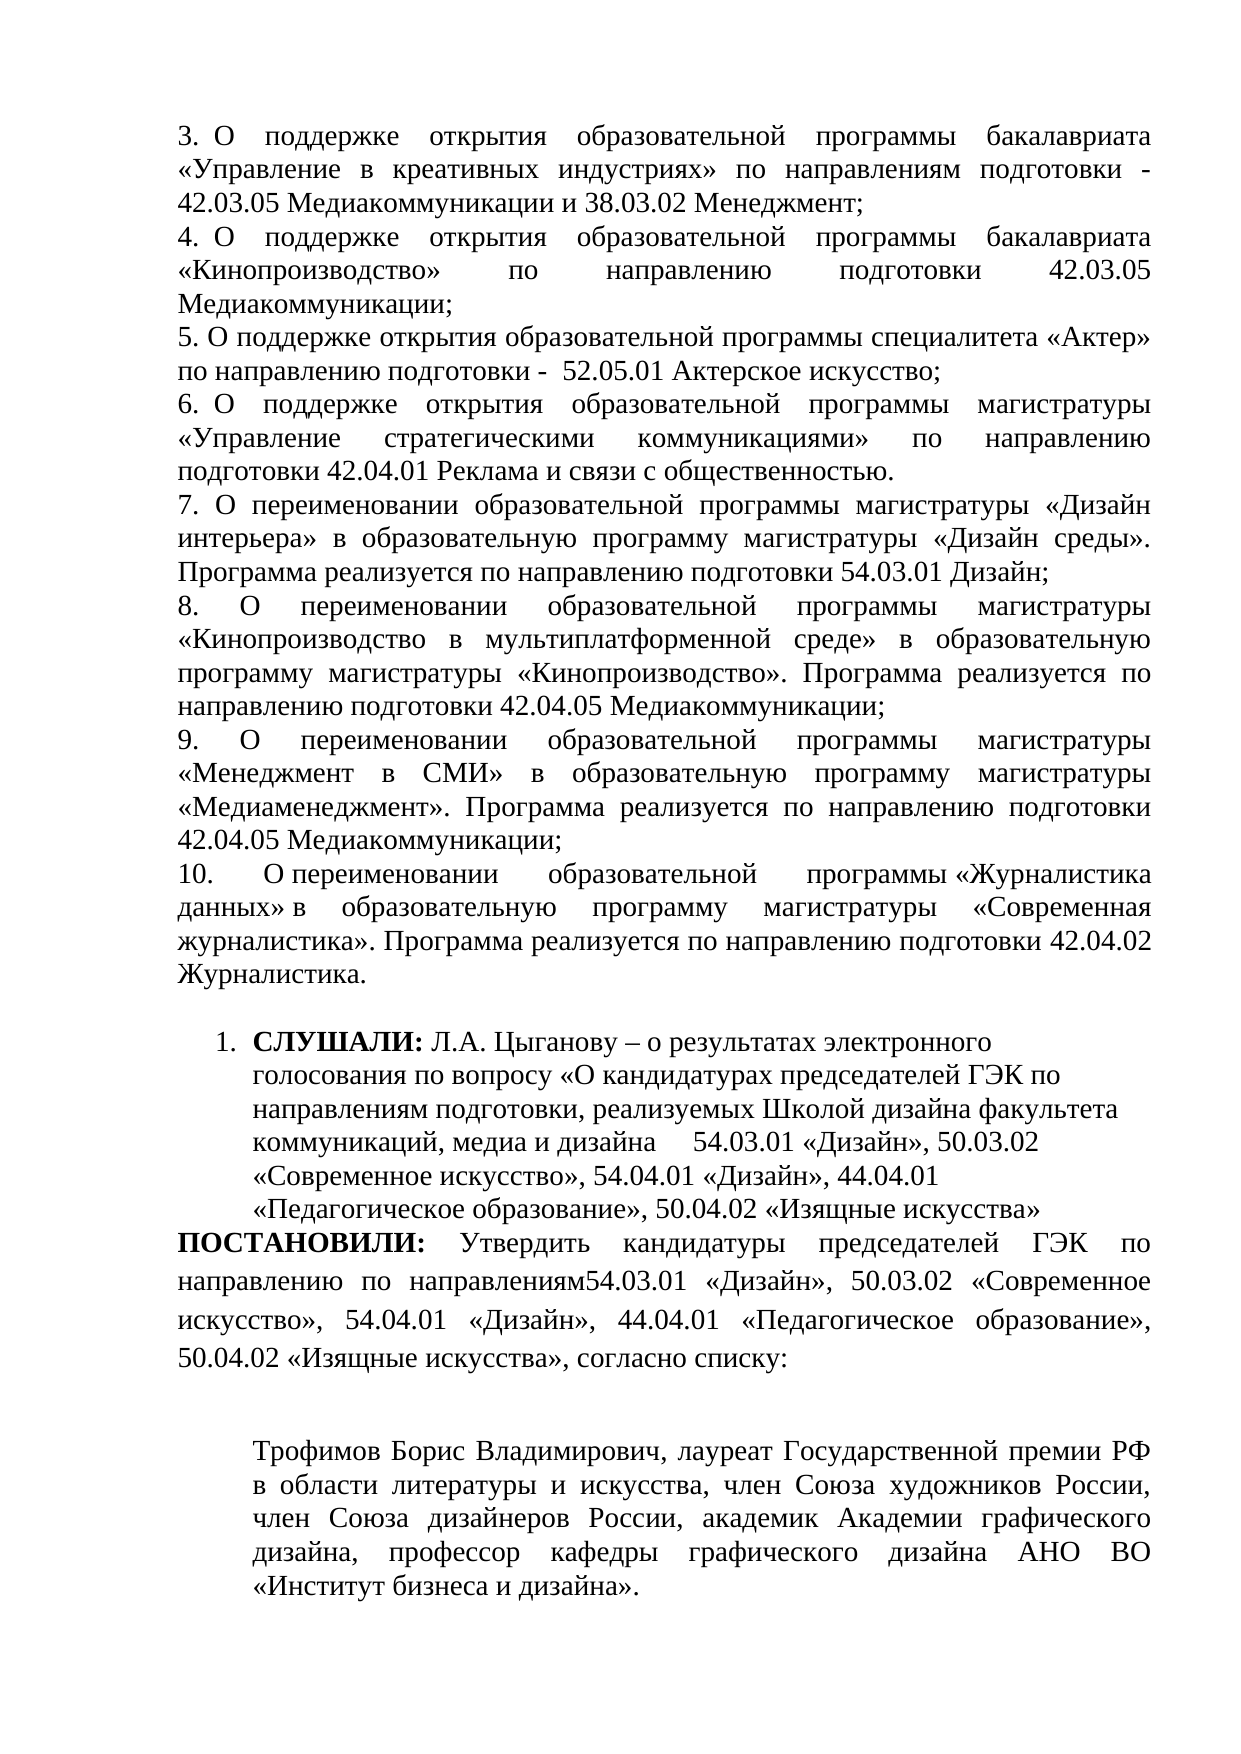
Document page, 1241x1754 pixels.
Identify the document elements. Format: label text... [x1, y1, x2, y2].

list СЛУШАЛИ: Л.А. Цыганову – о результатах электронного голосования по вопросу «О кандидатурах председателей ГЭК по направлениям подготовки, реализуемых Школой дизайна факультета коммуникаций, медиа и дизайна 54.03.01 «Дизайн», 50.03.02 «Современное искусство», 54.04.01 «Дизайн», 44.04.01 «Педагогическое образование», 50.04.02 «Изящные искусства» [215, 1024, 1152, 1225]
text 7. О переименовании образовательной программы магистратуры «Дизайн интерьера» в образовательную программу магистратуры «Дизайн среды». Программа реализуется по направлению подготовки 54.03.01 Дизайн; [177, 487, 1152, 588]
text ПОСТАНОВИЛИ: Утвердить кандидатуры председателей ГЭК по направлению по направлениям54.03.01 «Дизайн», 50.03.02 «Современное искусство», 54.04.01 «Дизайн», 44.04.01 «Педагогическое образование», 50.04.02 «Изящные искусства», согласно списку: [177, 1225, 1152, 1374]
text 8. О переименовании образовательной программы магистратуры «Кинопроизводство в мультиплатформенной среде» в образовательную программу магистратуры «Кинопроизводство». Программа реализуется по направлению подготовки 42.04.05 Медиакоммуникации; [177, 588, 1152, 722]
list Трофимов Борис Владимирович, лауреат Государственной премии РФ в области литературы и искусства, член Союза художников России, член Союза дизайнеров России, академик Академии графического дизайна, профессор кафедры графического дизайна АНО ВО «Институт бизнеса и дизайна». [252, 1433, 1152, 1601]
text 10. О переименовании образовательной программы «Журналистика данных» в образовательную программу магистратуры «Современная журналистика». Программа реализуется по направлению подготовки 42.04.02 Журналистика. [177, 856, 1152, 990]
text 5. О поддержке открытия образовательной программы специалитета «Актер» по направлению подготовки - 52.05.01 Актерское искусство; [177, 319, 1152, 386]
text 3. О поддержке открытия образовательной программы бакалавриата «Управление в креативных индустриях» по направлениям подготовки - 42.03.05 Медиакоммуникации и 38.03.02 Менеджмент; [177, 118, 1152, 219]
text 6. О поддержке открытия образовательной программы магистратуры «Управление стратегическими коммуникациями» по направлению подготовки 42.04.01 Реклама и связи с общественностью. [177, 386, 1152, 487]
text 4. О поддержке открытия образовательной программы бакалавриата «Кинопроизводство» по направлению подготовки 42.03.05 Медиакоммуникации; [177, 219, 1152, 319]
text 9. О переименовании образовательной программы магистратуры «Менеджмент в СМИ» в образовательную программу магистратуры «Медиаменеджмент». Программа реализуется по направлению подготовки 42.04.05 Медиакоммуникации; [177, 722, 1152, 856]
